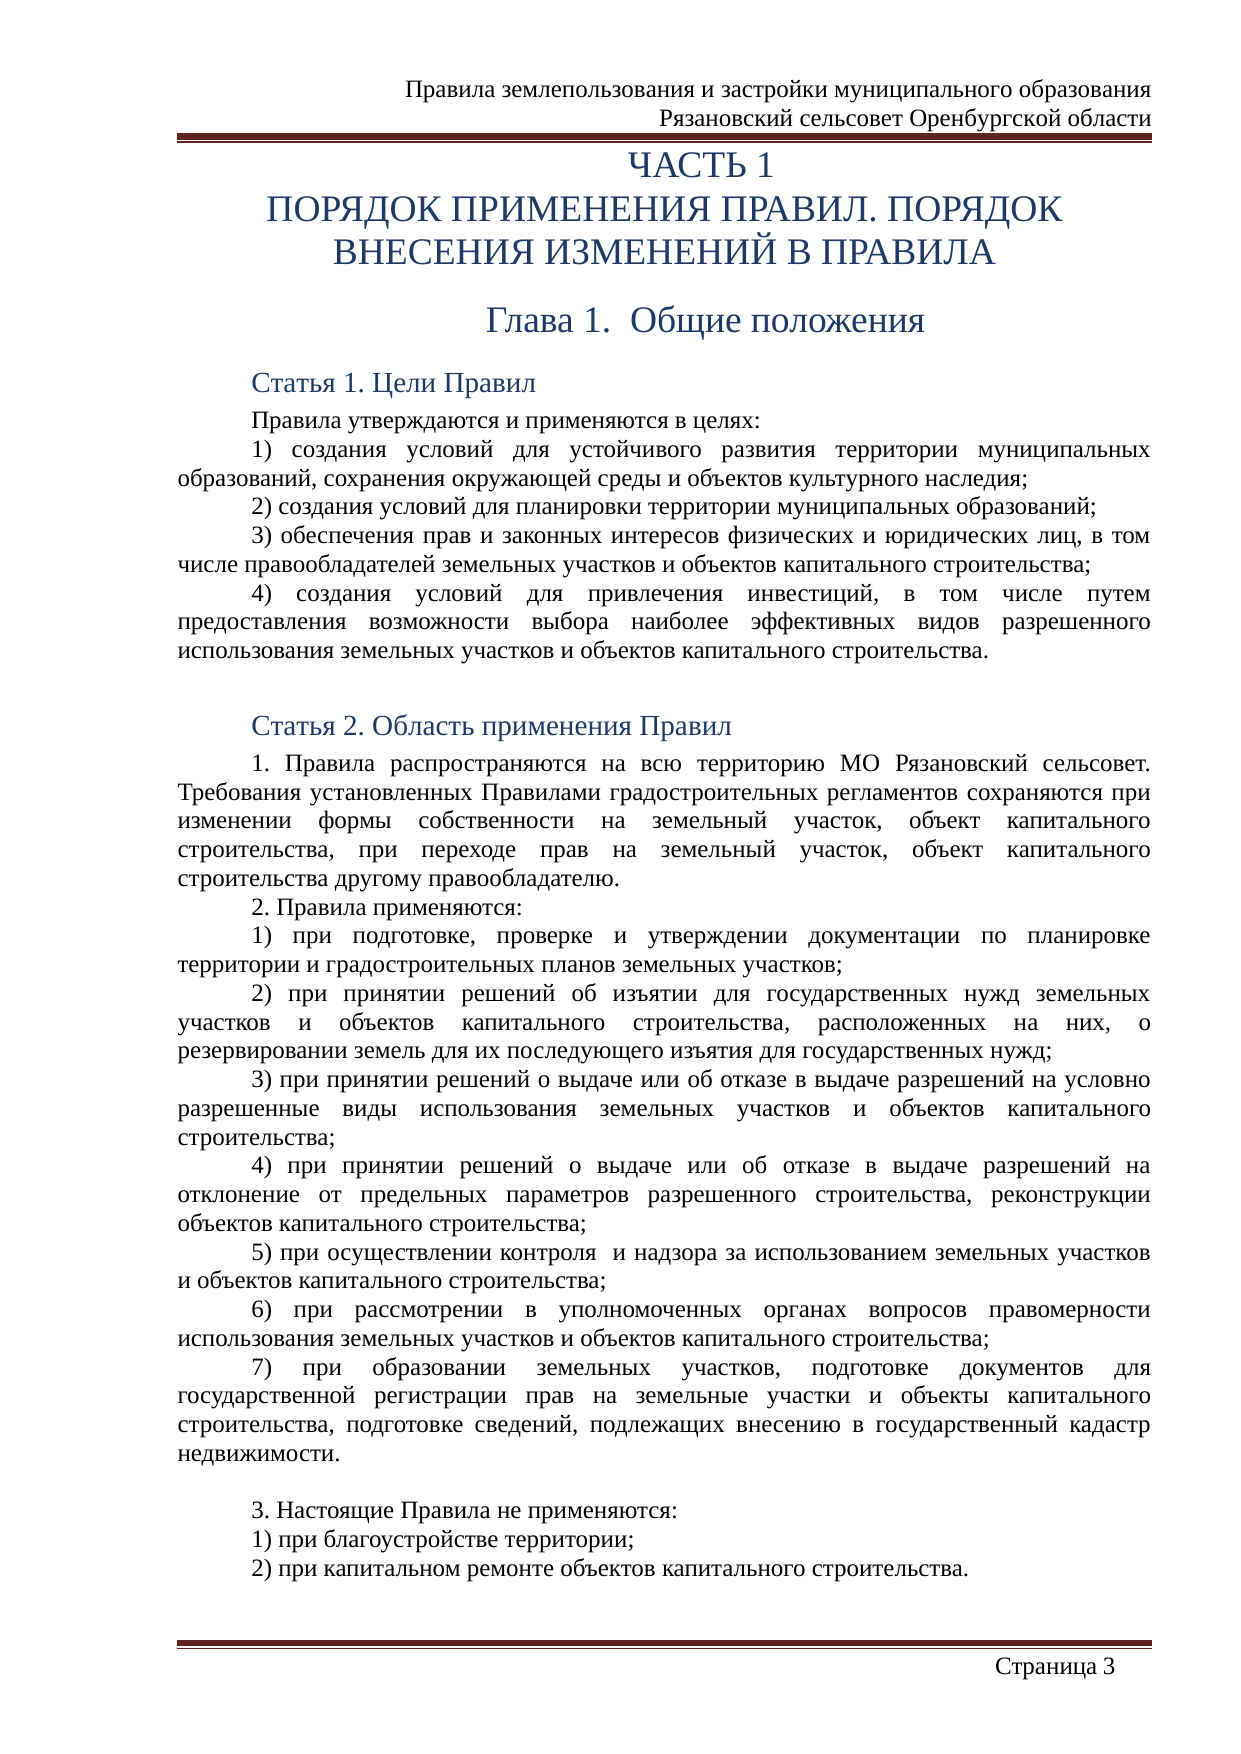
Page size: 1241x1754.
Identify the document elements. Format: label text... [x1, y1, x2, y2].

text 3) обеспечения прав и законных интересов физических и юридических лиц, в том числе правообладателей земельных участков и объектов капитального строительства; [177, 520, 1152, 578]
subtitle Статья 1. Цели Правил [177, 365, 1152, 399]
text 7) при образовании земельных участков, подготовке документов для государственной регистрации прав на земельные участки и объекты капитального строительства, подготовке сведений, подлежащих внесению в государственный кадастр недвижимости. [177, 1352, 1152, 1467]
text 1) при благоустройстве территории; [177, 1524, 1152, 1553]
title ЧАСТЬ 1 ПОРЯДОК ПРИМЕНЕНИЯ ПРАВИЛ. ПОРЯДОК ВНЕСЕНИЯ ИЗМЕНЕНИЙ В ПРАВИЛА [177, 143, 1152, 272]
text 1) при подготовке, проверке и утверждении документации по планировке территории и градостроительных планов земельных участков; [177, 920, 1152, 978]
text 1) создания условий для устойчивого развития территории муниципальных образований, сохранения окружающей среды и объектов культурного наследия; [177, 434, 1152, 491]
text 5) при осуществлении контроля и надзора за использованием земельных участков и объектов капитального строительства; [177, 1237, 1152, 1294]
text 2) создания условий для планировки территории муниципальных образований; [177, 491, 1152, 520]
text 1. Правила распространяются на всю территорию МО Рязановский сельсовет. Требования установленных Правилами градостроительных регламентов сохраняются при изменении формы собственности на земельный участок, объект капитального строительства, при переходе прав на земельный участок, объект капитального строительства другому правообладателю. [177, 748, 1152, 892]
text 3. Настоящие Правила не применяются: [177, 1495, 1152, 1524]
text 2) при капитальном ремонте объектов капитального строительства. [177, 1553, 1152, 1582]
text 6) при рассмотрении в уполномоченных органах вопросов правомерности использования земельных участков и объектов капитального строительства; [177, 1294, 1152, 1352]
text 4) создания условий для привлечения инвестиций, в том числе путем предоставления возможности выбора наиболее эффективных видов разрешенного использования земельных участков и объектов капитального строительства. [177, 578, 1152, 664]
subtitle Статья 2. Область применения Правил [177, 708, 1152, 742]
text 2. Правила применяются: [177, 892, 1152, 920]
text Правила утверждаются и применяются в целях: [177, 405, 1152, 434]
text 3) при принятии решений о выдаче или об отказе в выдаче разрешений на условно разрешенные виды использования земельных участков и объектов капитального строительства; [177, 1064, 1152, 1150]
title Глава 1. Общие положения [177, 297, 1152, 340]
text 4) при принятии решений о выдаче или об отказе в выдаче разрешений на отклонение от предельных параметров разрешенного строительства, реконструкции объектов капитального строительства; [177, 1150, 1152, 1237]
text 2) при принятии решений об изъятии для государственных нужд земельных участков и объектов капитального строительства, расположенных на них, о резервировании земель для их последующего изъятия для государственных нужд; [177, 978, 1152, 1064]
